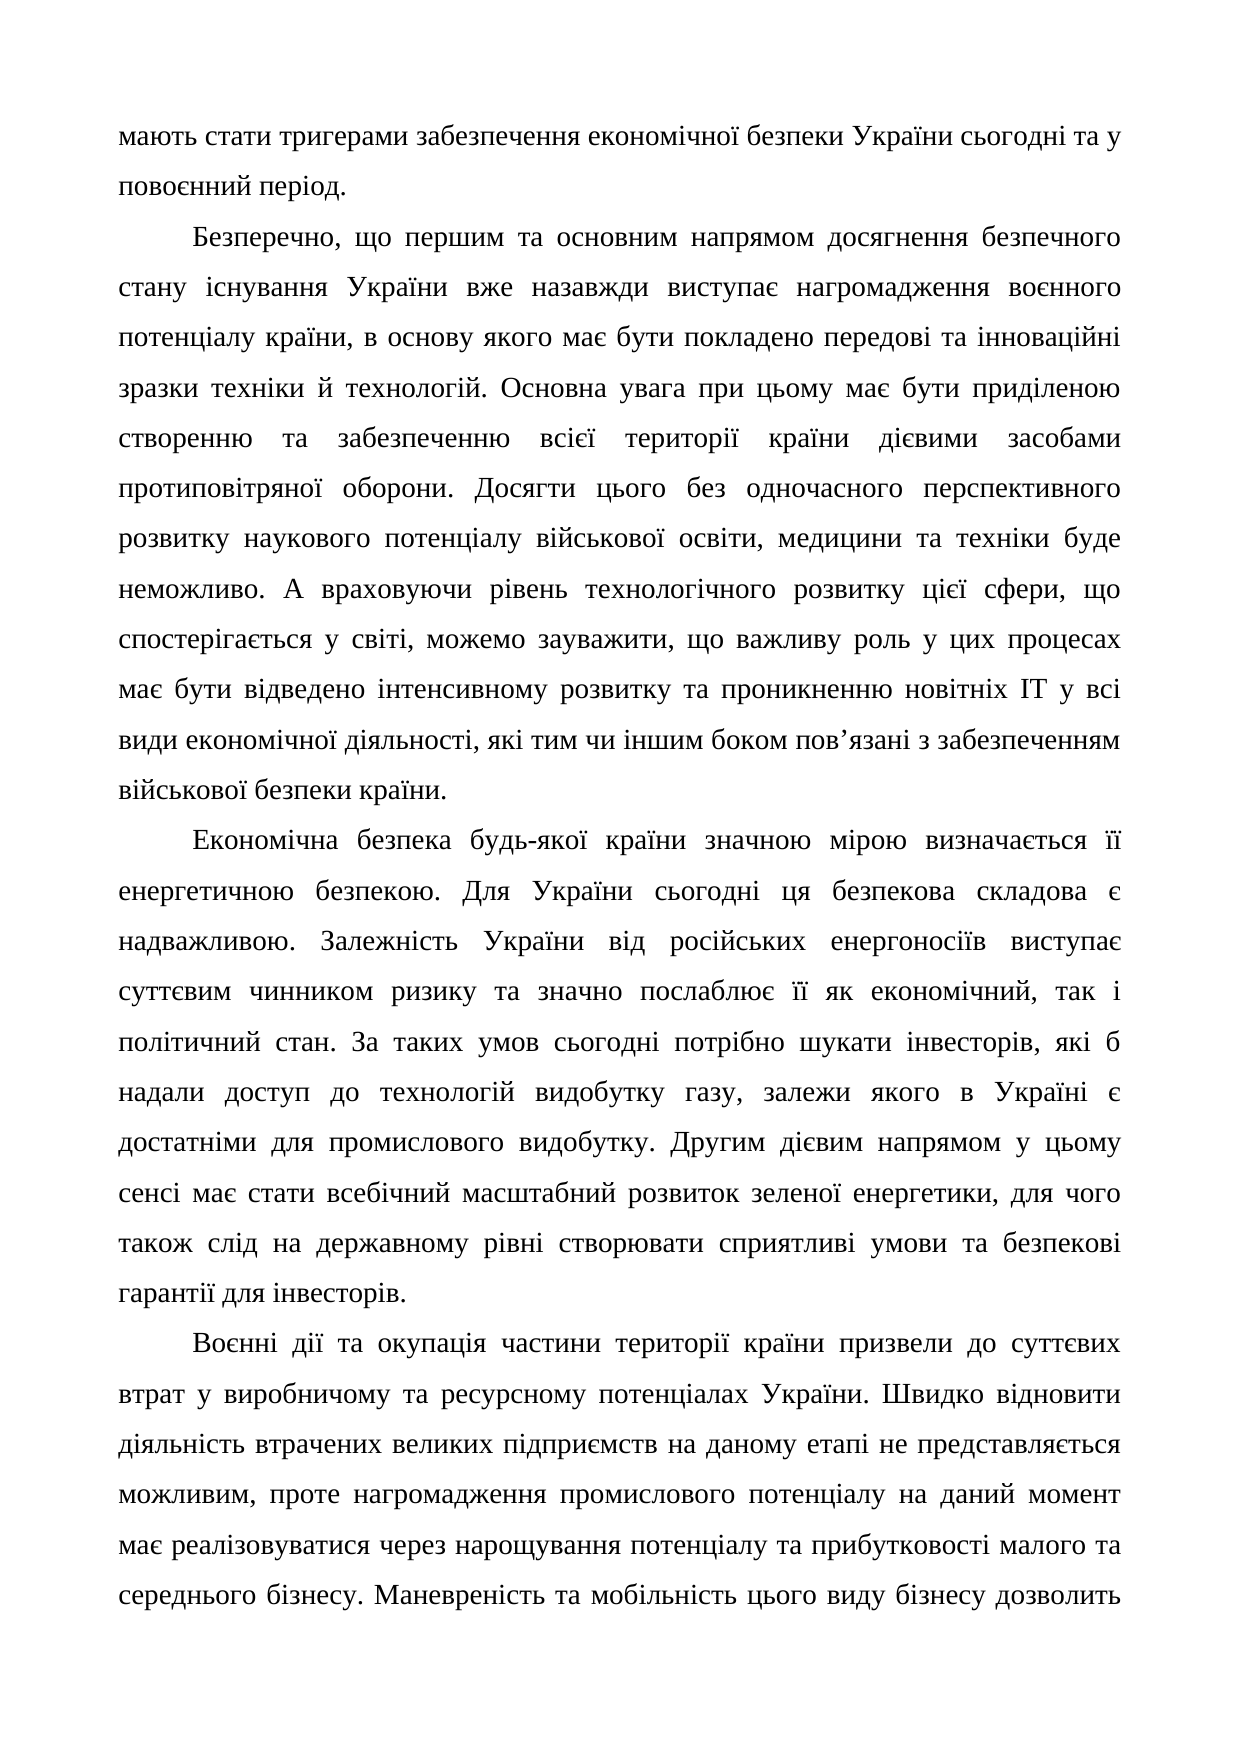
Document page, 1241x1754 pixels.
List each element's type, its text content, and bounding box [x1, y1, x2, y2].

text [118, 1326, 1122, 1611]
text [118, 118, 1122, 202]
text Економічна безпека будь-якої країни значною мірою визначається її енергетичною безпекою. Для України сьогодні ця безпекова складова є надважливою. Залежність України від російських енергоносіїв виступає суттєвим чинником ризику та значно послаблює її як економічний, так і політичний стан. За таких умов сьогодні потрібно шукати інвесторів, які б надали доступ до технологій видобутку газу, залежи якого в Україні є достатніми для промислового видобутку. Другим дієвим напрямом у цьому сенсі має стати всебічний масштабний розвиток зеленої енергетики, для чого також слід на державному рівні створювати сприятливі умови та безпекові гарантії для інвесторів. [118, 822, 1122, 1309]
text Безперечно, що першим та основним напрямом досягнення безпечного стану існування України вже назавжди виступає нагромадження воєнного потенціалу країни, в основу якого має бути покладено передові та інноваційні зразки техніки й технологій. Основна увага при цьому має бути приділеною створенню та забезпеченню всієї території країни дієвими засобами протиповітряної оборони. Досягти цього без одночасного перспективного розвитку наукового потенціалу військової освіти, медицини та техніки буде неможливо. А враховуючи рівень технологічного розвитку цієї сфери, що спостерігається у світі, можемо зауважити, що важливу роль у цих процесах має бути відведено інтенсивному розвитку та проникненню новітніх ІТ у всі види економічної діяльності, які тим чи іншим боком пов’язані з забезпеченням військової безпеки країни. [118, 219, 1122, 806]
